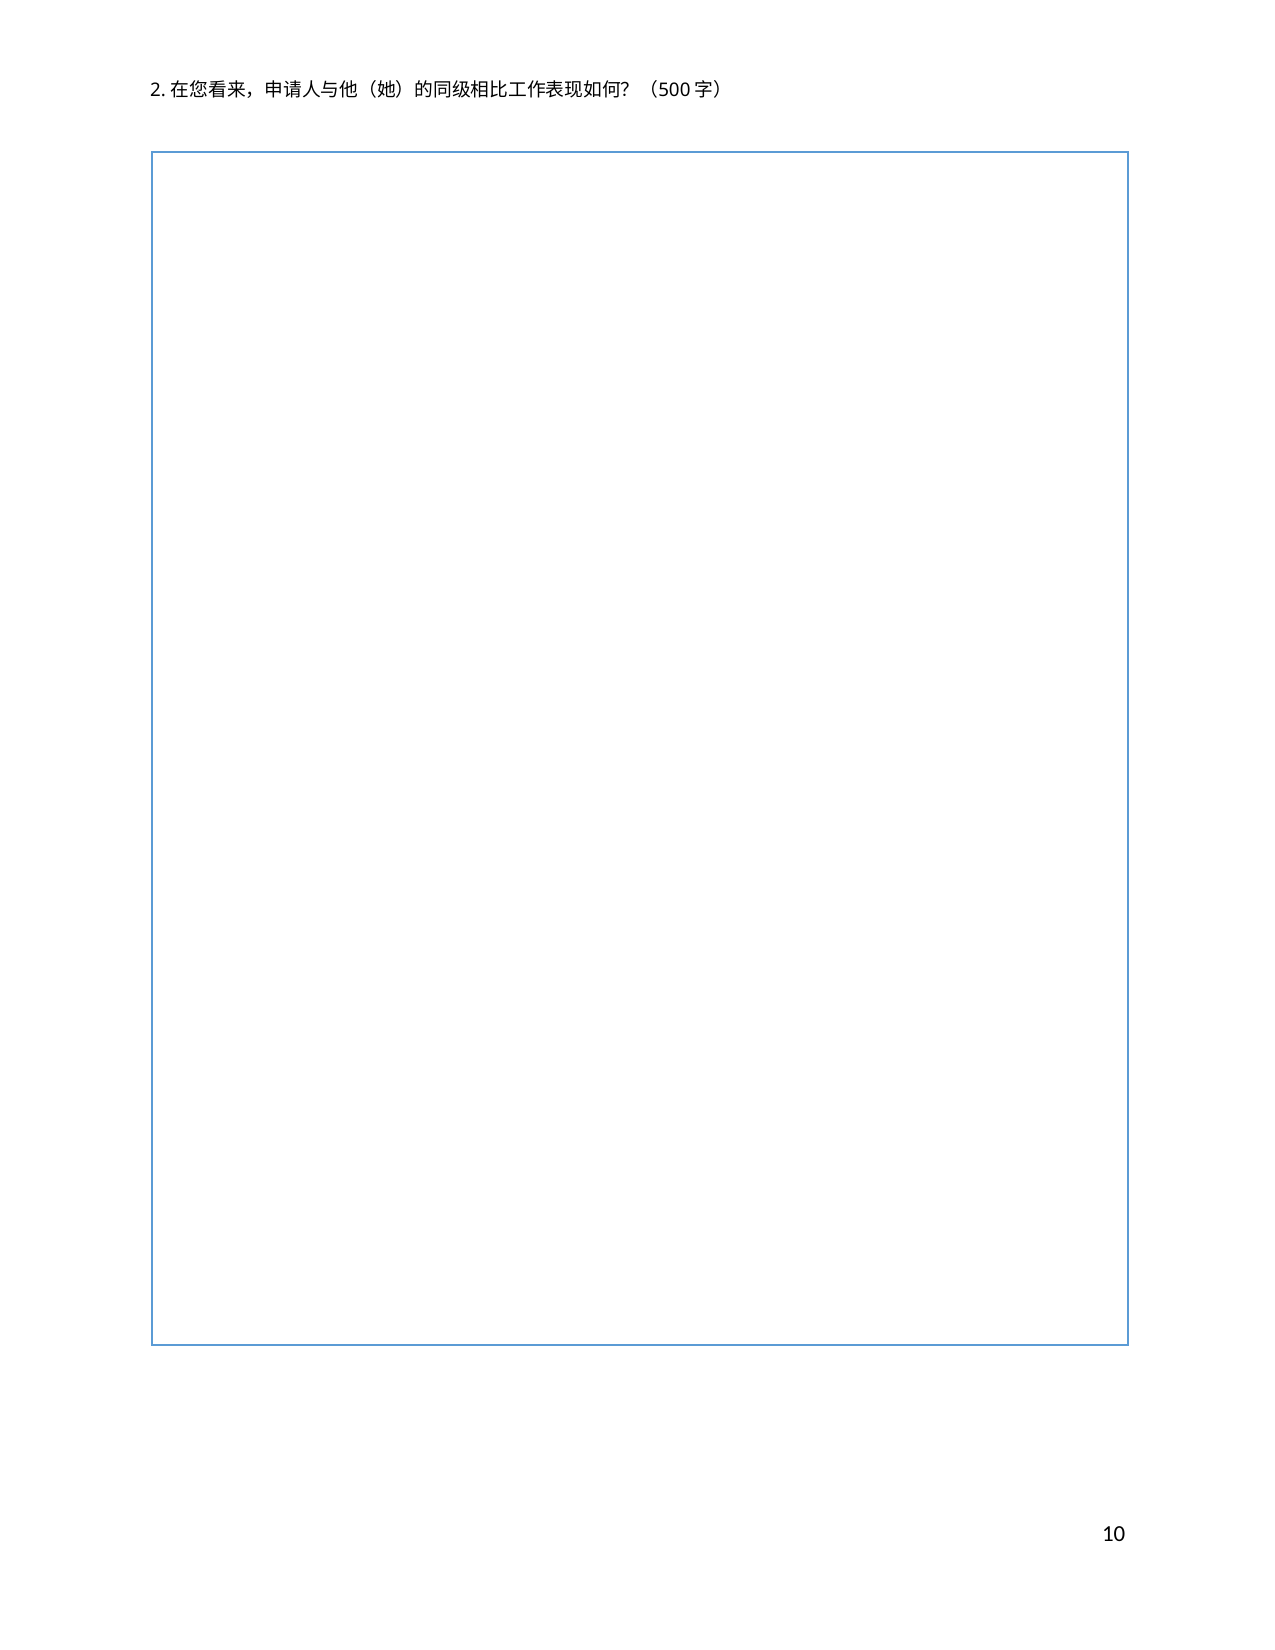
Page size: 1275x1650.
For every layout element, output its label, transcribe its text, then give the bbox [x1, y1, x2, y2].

text 2. 在您看来，申请人与他（她）的同级相比工作表现如何？（500字） [150, 74, 1125, 101]
